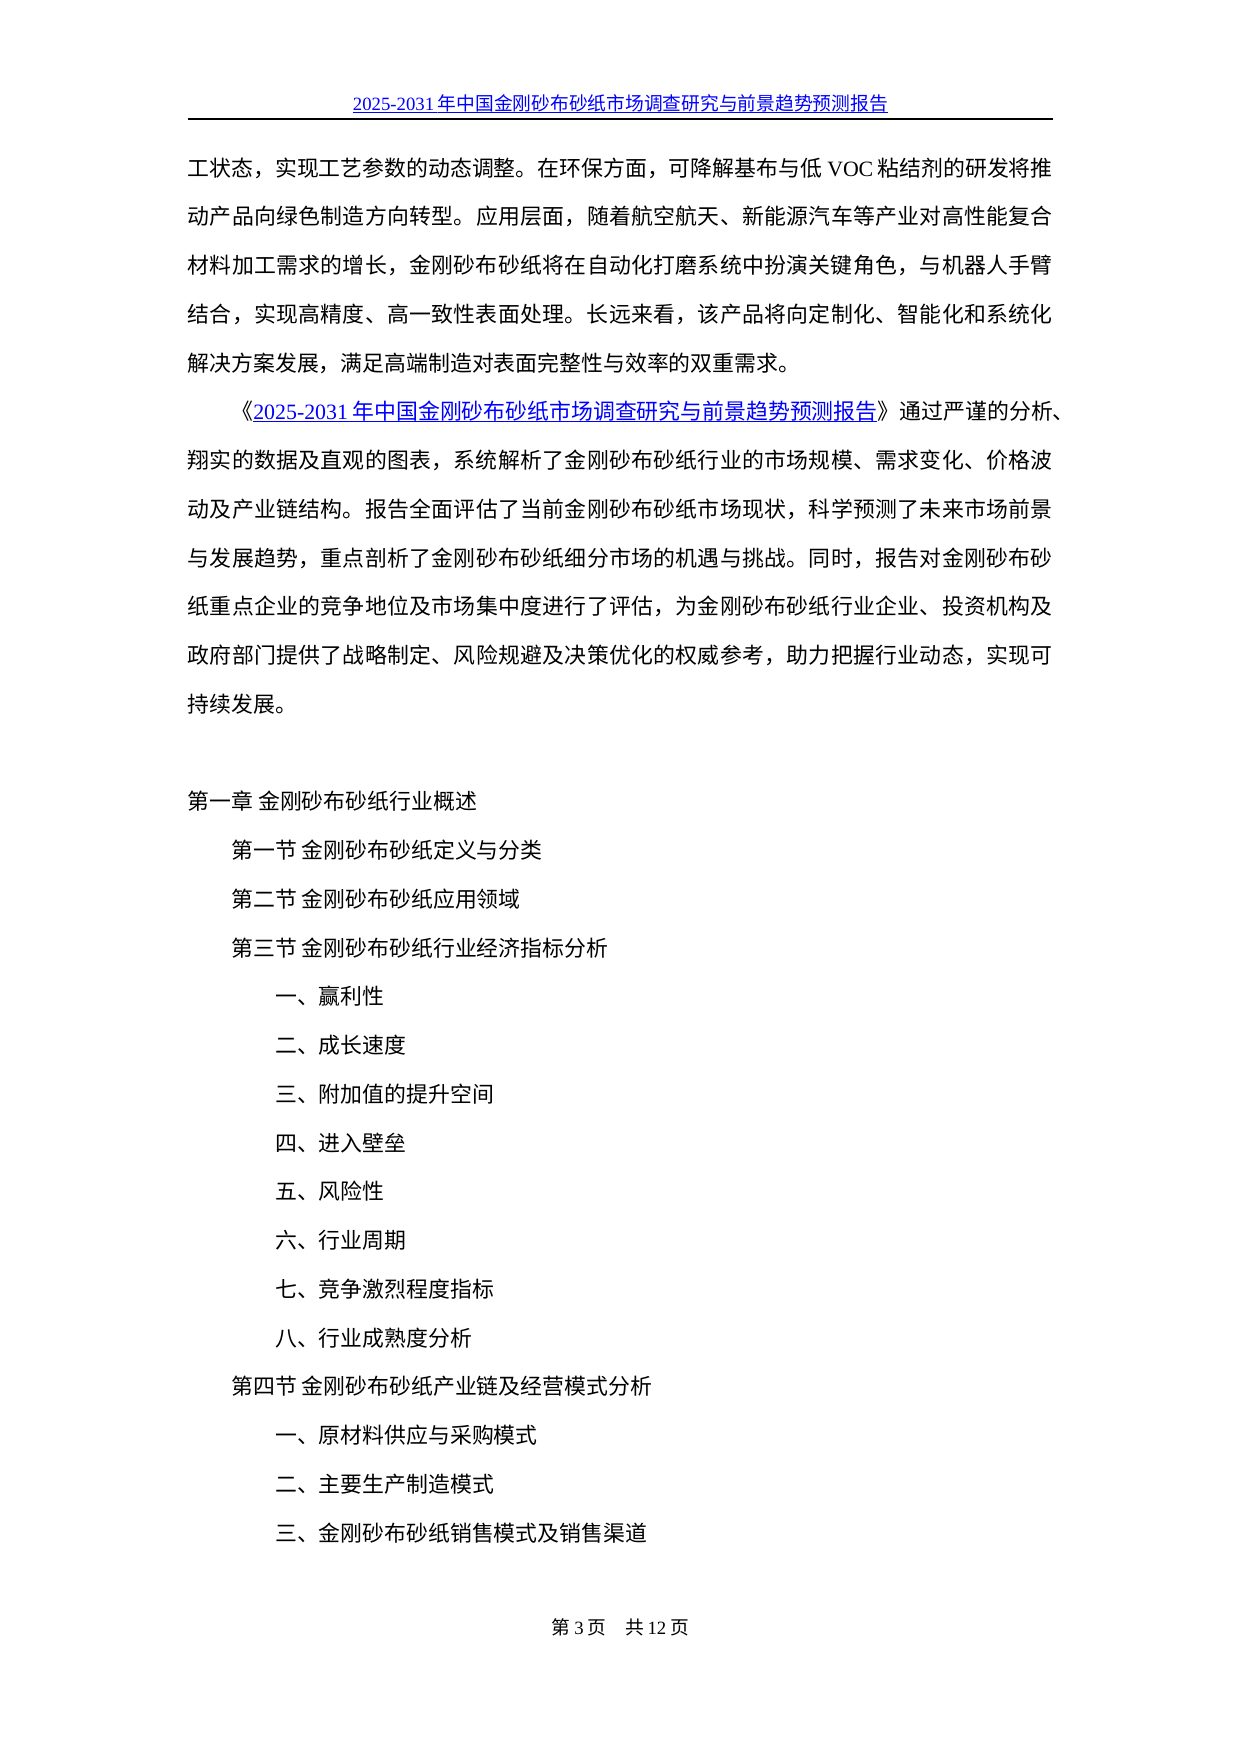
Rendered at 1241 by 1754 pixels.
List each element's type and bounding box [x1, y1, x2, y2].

text [187, 150, 1053, 1548]
